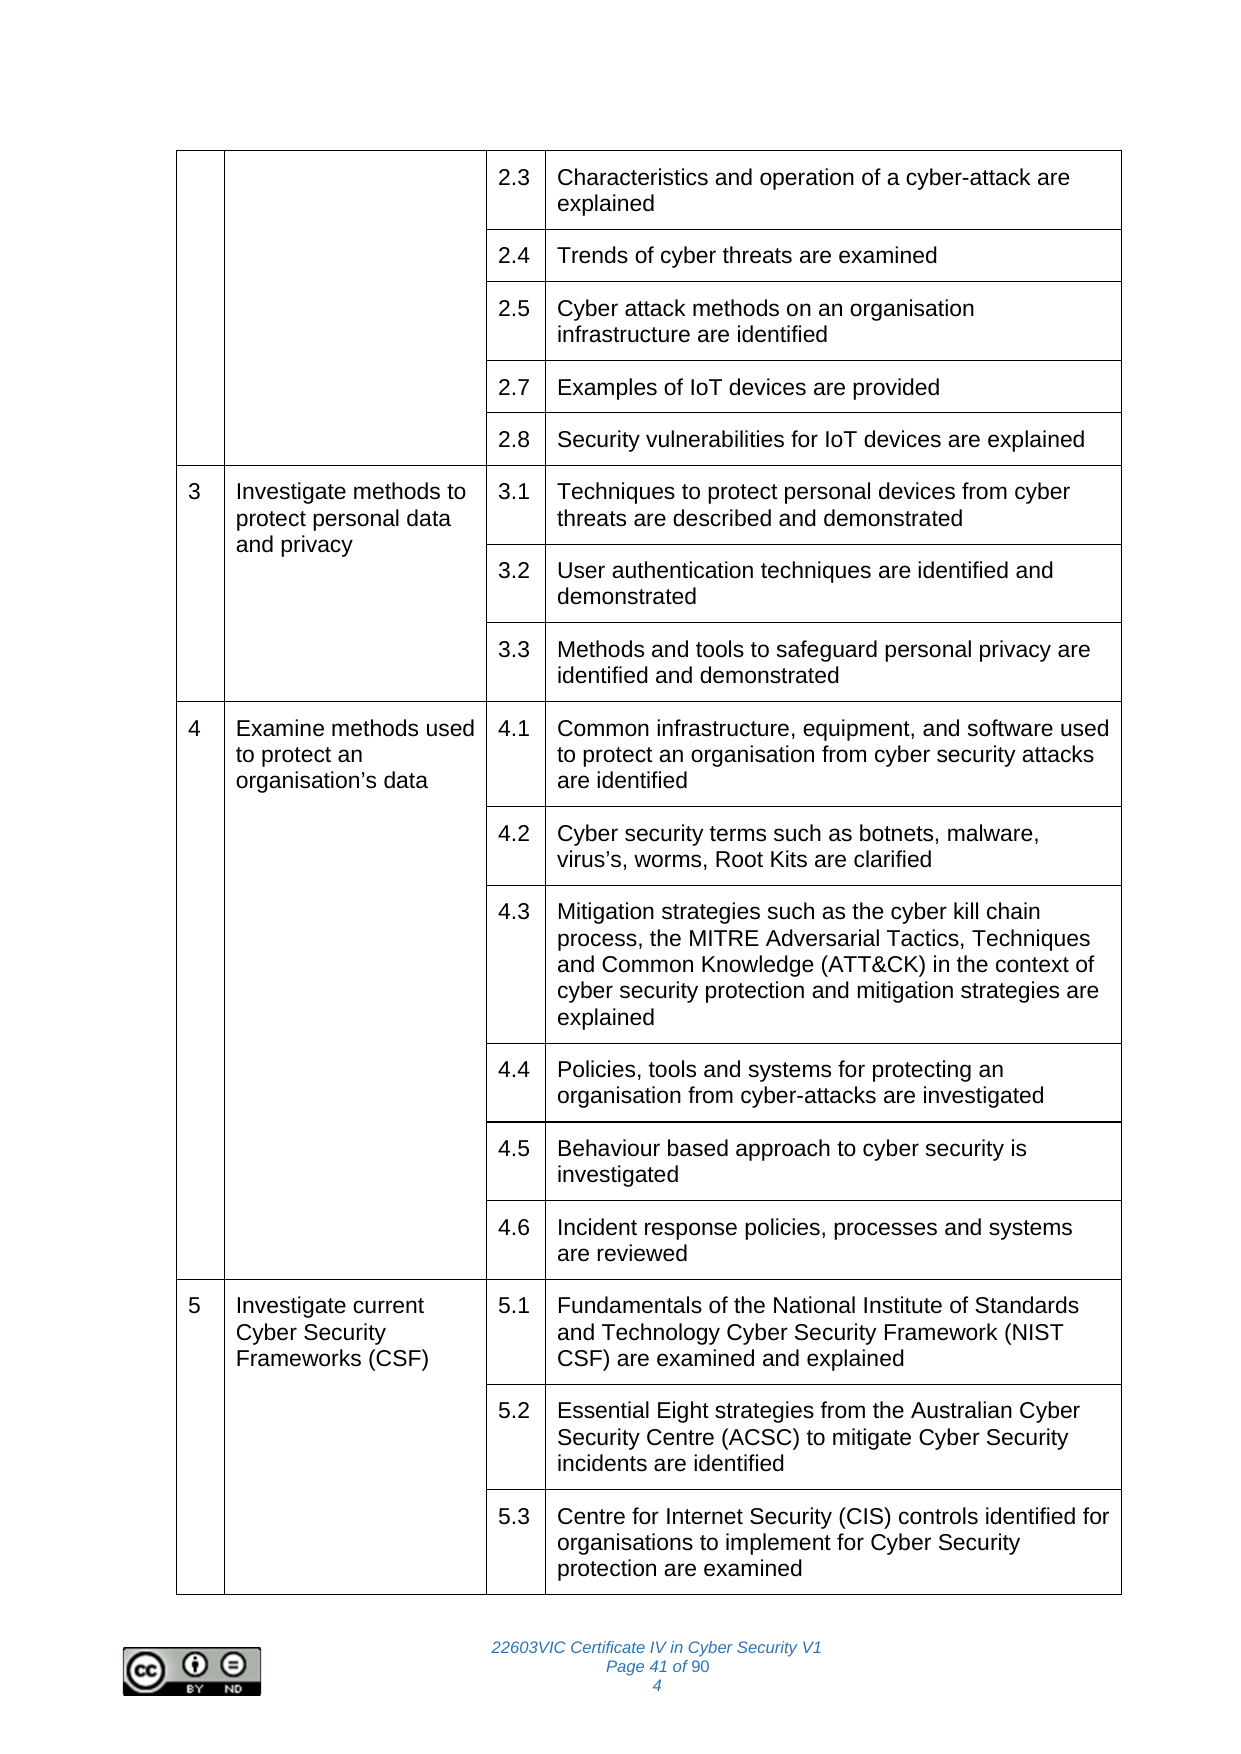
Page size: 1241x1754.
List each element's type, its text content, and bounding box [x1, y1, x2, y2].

table_cell Essential Eight strategies from the Australian Cyber Security Centre (ACSC) to mitigate Cyber Security incidents are identified [546, 1385, 1121, 1489]
table_cell 3 [177, 466, 224, 701]
table_cell 5.3 [487, 1490, 545, 1594]
picture [122, 1647, 262, 1696]
table_cell 4 [177, 702, 224, 1279]
table_cell 2.7 [487, 361, 545, 412]
table_cell Methods and tools to safeguard personal privacy are identified and demonstrated [546, 623, 1121, 701]
table_cell 4.1 [487, 702, 545, 806]
table_cell Common infrastructure, equipment, and software used to protect an organisation from cyber security attacks are identified [546, 702, 1121, 806]
table_cell Security vulnerabilities for IoT devices are explained [546, 413, 1121, 465]
table_cell Investigate current Cyber Security Frameworks (CSF) [225, 1280, 486, 1594]
table_cell User authentication techniques are identified and demonstrated [546, 545, 1121, 622]
table_cell Policies, tools and systems for protecting an organisation from cyber-attacks are investigated [546, 1044, 1121, 1121]
table_cell 3.1 [487, 466, 545, 543]
table_cell Techniques to protect personal devices from cyber threats are described and demonstrated [546, 466, 1121, 543]
table_cell Trends of cyber threats are examined [546, 230, 1121, 281]
table_cell 4.6 [487, 1201, 545, 1279]
table_cell Behaviour based approach to cyber security is investigated [546, 1123, 1121, 1200]
table_cell 2.8 [487, 413, 545, 465]
table_cell Characteristics and operation of a cyber-attack are explained [546, 151, 1121, 229]
table_cell 2.4 [487, 230, 545, 281]
table_cell Mitigation strategies such as the cyber kill chain process, the MITRE Adversarial Tactics, Techniques and Common Knowledge (ATT&CK) in the context of cyber security protection and mitigation strategies are explained [546, 886, 1121, 1043]
table_cell Fundamentals of the National Institute of Standards and Technology Cyber Security Framework (NIST CSF) are examined and explained [546, 1280, 1121, 1384]
table_cell 4.3 [487, 886, 545, 1043]
table_cell Centre for Internet Security (CIS) controls identified for organisations to implement for Cyber Security protection are examined [546, 1490, 1121, 1594]
table_cell 4.5 [487, 1123, 545, 1200]
table_cell Investigate methods to protect personal data and privacy [225, 466, 486, 701]
table_cell 3.3 [487, 623, 545, 701]
table_cell Examples of IoT devices are provided [546, 361, 1121, 412]
table_cell 5.2 [487, 1385, 545, 1489]
table_cell 2.3 [487, 151, 545, 229]
table_cell 5 [177, 1280, 224, 1594]
table_cell Cyber attack methods on an organisation infrastructure are identified [546, 282, 1121, 360]
table_cell 5.1 [487, 1280, 545, 1384]
table_cell 2.5 [487, 282, 545, 360]
table_cell 4.4 [487, 1044, 545, 1121]
table_cell Cyber security terms such as botnets, malware, virus’s, worms, Root Kits are clarified [546, 807, 1121, 885]
table_cell Incident response policies, processes and systems are reviewed [546, 1201, 1121, 1279]
table_cell Examine methods used to protect an organisation’s data [225, 702, 486, 1279]
table_cell 4.2 [487, 807, 545, 885]
table_cell 3.2 [487, 545, 545, 622]
